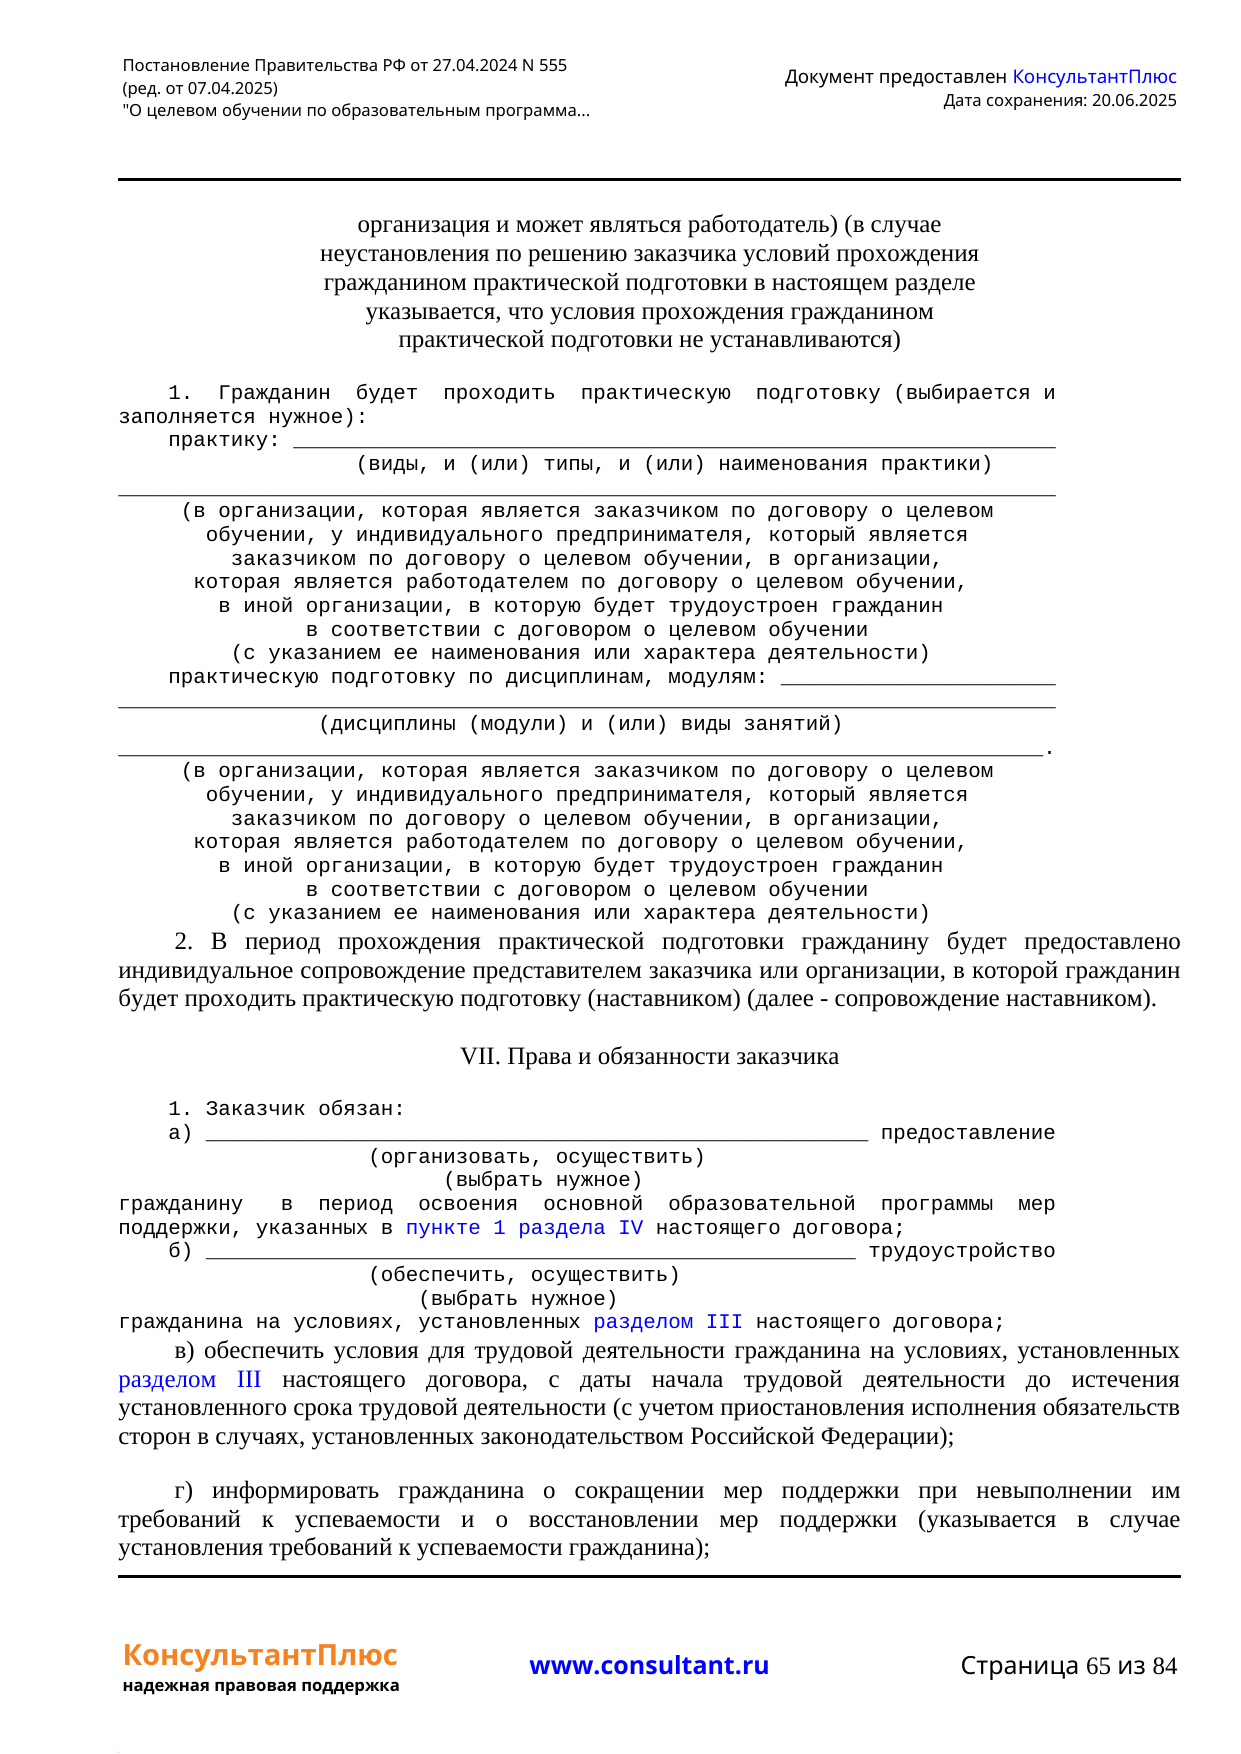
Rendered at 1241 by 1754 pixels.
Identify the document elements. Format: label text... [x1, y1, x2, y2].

text __________________________________________________________________________. [118, 737, 1181, 760]
text 1. Заказчик обязан: [118, 1098, 1181, 1122]
text поддержки, указанных в пункте 1 раздела IV настоящего договора; [118, 1217, 1181, 1240]
text (выбрать нужное) [118, 1288, 1181, 1311]
text обучении, у индивидуального предпринимателя, который является [118, 784, 1181, 808]
text гражданину в период освоения основной образовательной программы мер [118, 1193, 1181, 1217]
text (с указанием ее наименования или характера деятельности) [118, 902, 1181, 926]
text в иной организации, в которую будет трудоустроен гражданин [118, 595, 1181, 618]
text обучении, у индивидуального предпринимателя, который является [118, 524, 1181, 548]
text указывается, что условия прохождения гражданином [118, 296, 1181, 324]
text в соответствии с договором о целевом обучении [118, 879, 1181, 902]
text практической подготовки не устанавливаются) [118, 324, 1181, 353]
text ___________________________________________________________________________ [118, 477, 1181, 500]
text 2. В период прохождения практической подготовки гражданину будет предоставлено индивидуальное сопровождение представителем заказчика или организации, в которой гражданин будет проходить практическую подготовку (наставником) (далее - сопровождение наставником). [118, 926, 1181, 1012]
text г) информировать гражданина о сокращении мер поддержки при невыполнении им требований к успеваемости и о восстановлении мер поддержки (указывается в случае установления требований к успеваемости гражданина); [118, 1475, 1181, 1561]
text в иной организации, в которую будет трудоустроен гражданин [118, 855, 1181, 879]
text ___________________________________________________________________________ [118, 689, 1181, 713]
text которая является работодателем по договору о целевом обучении, [118, 571, 1181, 595]
text практику: _____________________________________________________________ [118, 429, 1181, 453]
text б) ____________________________________________________ трудоустройство [118, 1240, 1181, 1264]
text 1. Гражданин будет проходить практическую подготовку (выбирается и [118, 382, 1181, 406]
text заказчиком по договору о целевом обучении, в организации, [118, 548, 1181, 571]
text (в организации, которая является заказчиком по договору о целевом [118, 500, 1181, 524]
text (дисциплины (модули) и (или) виды занятий) [118, 713, 1181, 737]
text в соответствии с договором о целевом обучении [118, 618, 1181, 642]
text гражданина на условиях, установленных разделом III настоящего договора; [118, 1311, 1181, 1335]
text (выбрать нужное) [118, 1169, 1181, 1193]
text (обеспечить, осуществить) [118, 1264, 1181, 1288]
text заполняется нужное): [118, 406, 1181, 429]
text организация и может являться работодатель) (в случае [118, 209, 1181, 238]
text а) _____________________________________________________ предоставление [118, 1122, 1181, 1146]
text (в организации, которая является заказчиком по договору о целевом [118, 760, 1181, 784]
text неустановления по решению заказчика условий прохождения [118, 238, 1181, 267]
text (с указанием ее наименования или характера деятельности) [118, 642, 1181, 666]
text (виды, и (или) типы, и (или) наименования практики) [118, 453, 1181, 477]
text гражданином практической подготовки в настоящем разделе [118, 267, 1181, 296]
text (организовать, осуществить) [118, 1146, 1181, 1169]
text в) обеспечить условия для трудовой деятельности гражданина на условиях, установленных разделом III настоящего договора, с даты начала трудовой деятельности до истечения установленного срока трудовой деятельности (с учетом приостановления исполнения обязательств сторон в случаях, установленных законодательством Российской Федерации); [118, 1335, 1181, 1450]
text практическую подготовку по дисциплинам, модулям: ______________________ [118, 666, 1181, 689]
text которая является работодателем по договору о целевом обучении, [118, 831, 1181, 855]
text VII. Права и обязанности заказчика [118, 1041, 1181, 1070]
text заказчиком по договору о целевом обучении, в организации, [118, 808, 1181, 831]
